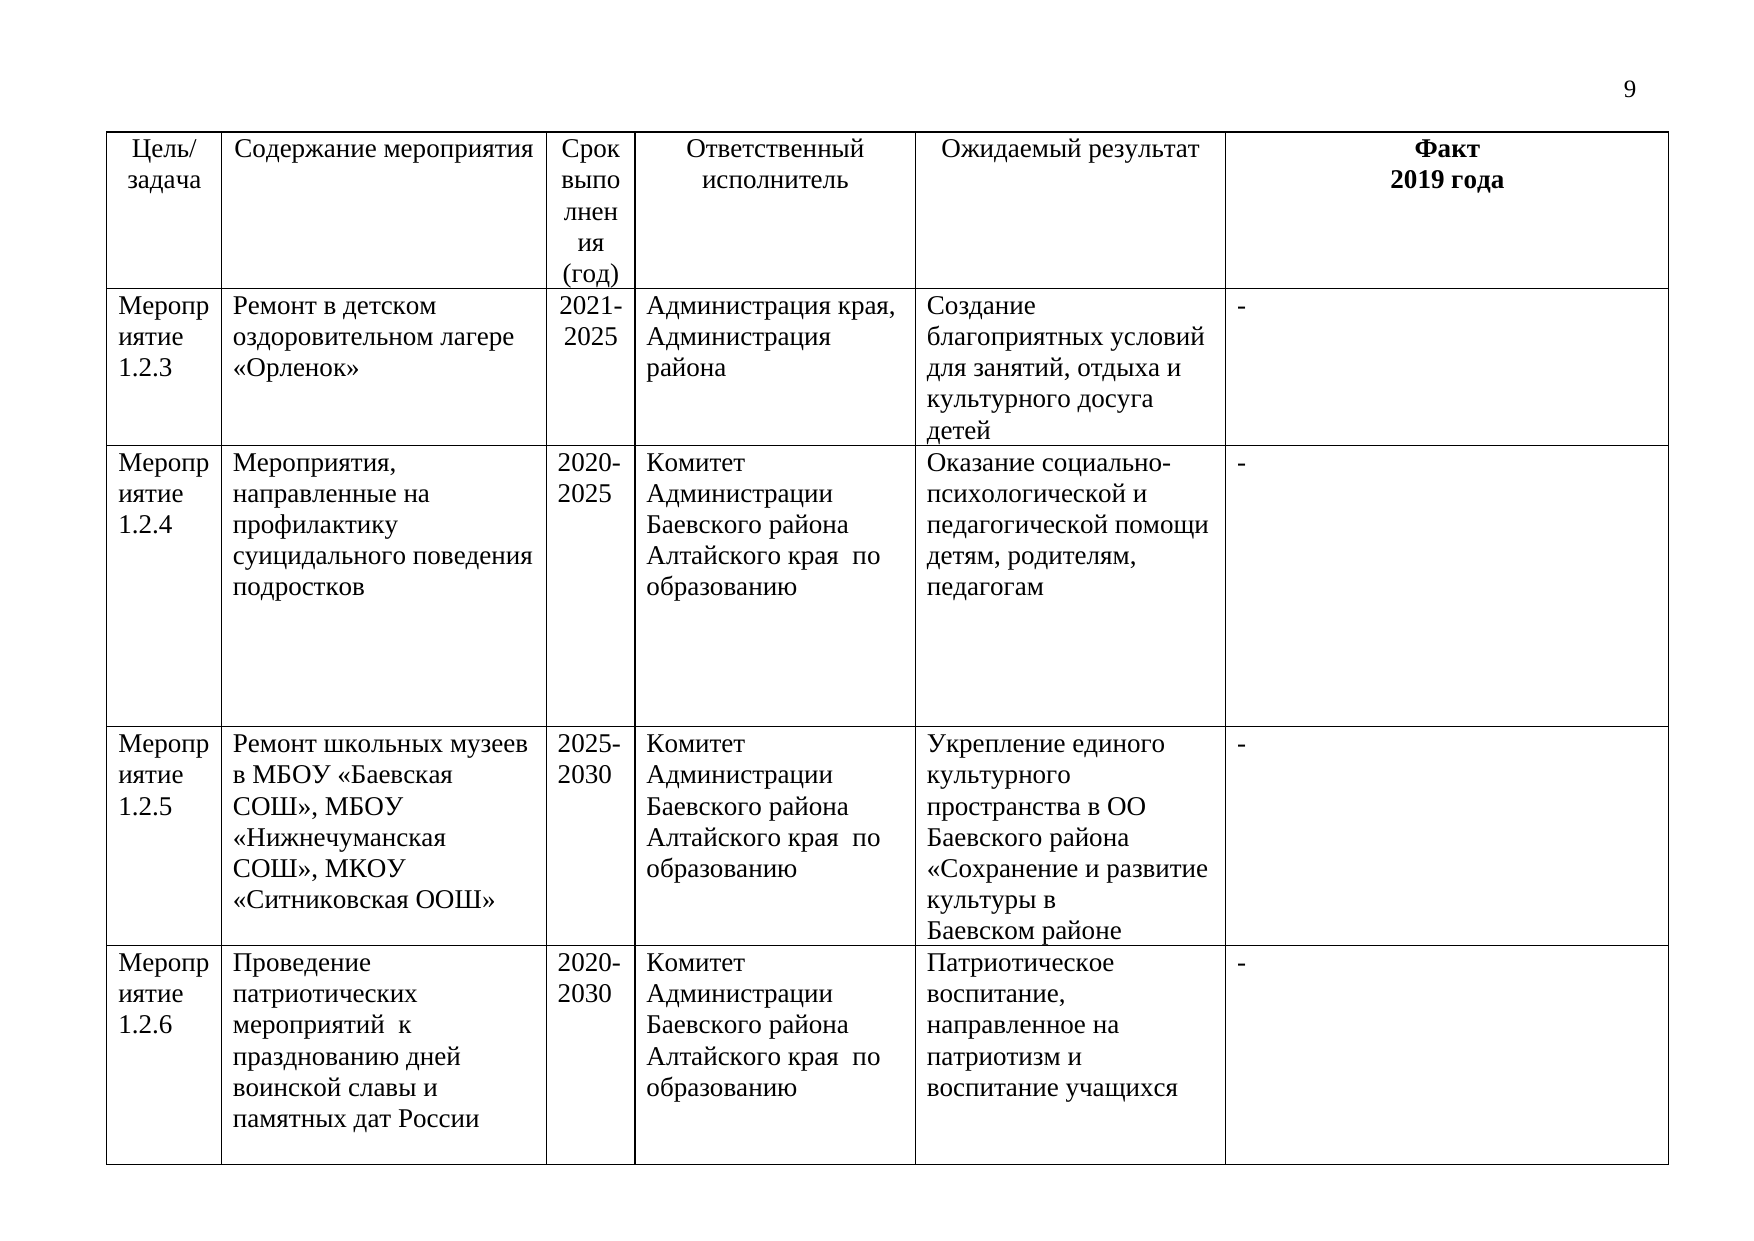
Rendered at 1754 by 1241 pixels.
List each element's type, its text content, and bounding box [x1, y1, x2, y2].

table_header Срок выполнения (год) [547, 133, 634, 288]
table_header Цель/задача [107, 133, 221, 288]
table_cell Создание благоприятных условий для занятий, отдыха и культурного досуга детей [916, 289, 1225, 445]
table_cell - [1226, 446, 1668, 726]
table_cell Комитет Администрации Баевского района Алтайского края по образованию [636, 446, 915, 726]
table_cell - [1226, 727, 1668, 945]
table_cell Проведение патриотических мероприятий к празднованию дней воинской славы и памятных дат России [222, 946, 546, 1164]
table_cell - [1226, 289, 1668, 445]
table_cell Мероприятие 1.2.4 [107, 446, 221, 726]
table_cell Мероприятие 1.2.5 [107, 727, 221, 945]
table_cell 2025-2030 [547, 727, 634, 945]
table_cell 2020-2025 [547, 446, 634, 726]
table_header Содержание мероприятия [222, 133, 546, 288]
table_cell Комитет Администрации Баевского района Алтайского края по образованию [636, 727, 915, 945]
table_cell Мероприятие 1.2.3 [107, 289, 221, 445]
table_header Факт 2019 года [1226, 133, 1668, 288]
table_cell 2020-2030 [547, 946, 634, 1164]
table_cell Мероприятие 1.2.6 [107, 946, 221, 1164]
table_cell Ремонт в детском оздоровительном лагере «Орленок» [222, 289, 546, 445]
table_cell 2021-2025 [547, 289, 634, 445]
table_cell Укрепление единого культурного пространства в ОО Баевского района «Сохранение и развитие культуры в Баевском районе [916, 727, 1225, 945]
table_cell Патриотическое воспитание, направленное на патриотизм и воспитание учащихся [916, 946, 1225, 1164]
table_cell Оказание социально-психологической и педагогической помощи детям, родителям, педагогам [916, 446, 1225, 726]
table_cell Мероприятия, направленные на профилактику суицидального поведения подростков [222, 446, 546, 726]
table_cell - [1226, 946, 1668, 1164]
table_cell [636, 289, 915, 445]
table_header Ответственный исполнитель [636, 133, 915, 288]
table_cell Ремонт школьных музеев в МБОУ «Баевская СОШ», МБОУ «Нижнечуманская СОШ», МКОУ «Ситниковская ООШ» [222, 727, 546, 945]
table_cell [636, 946, 915, 1164]
table_header Ожидаемый результат [916, 133, 1225, 288]
